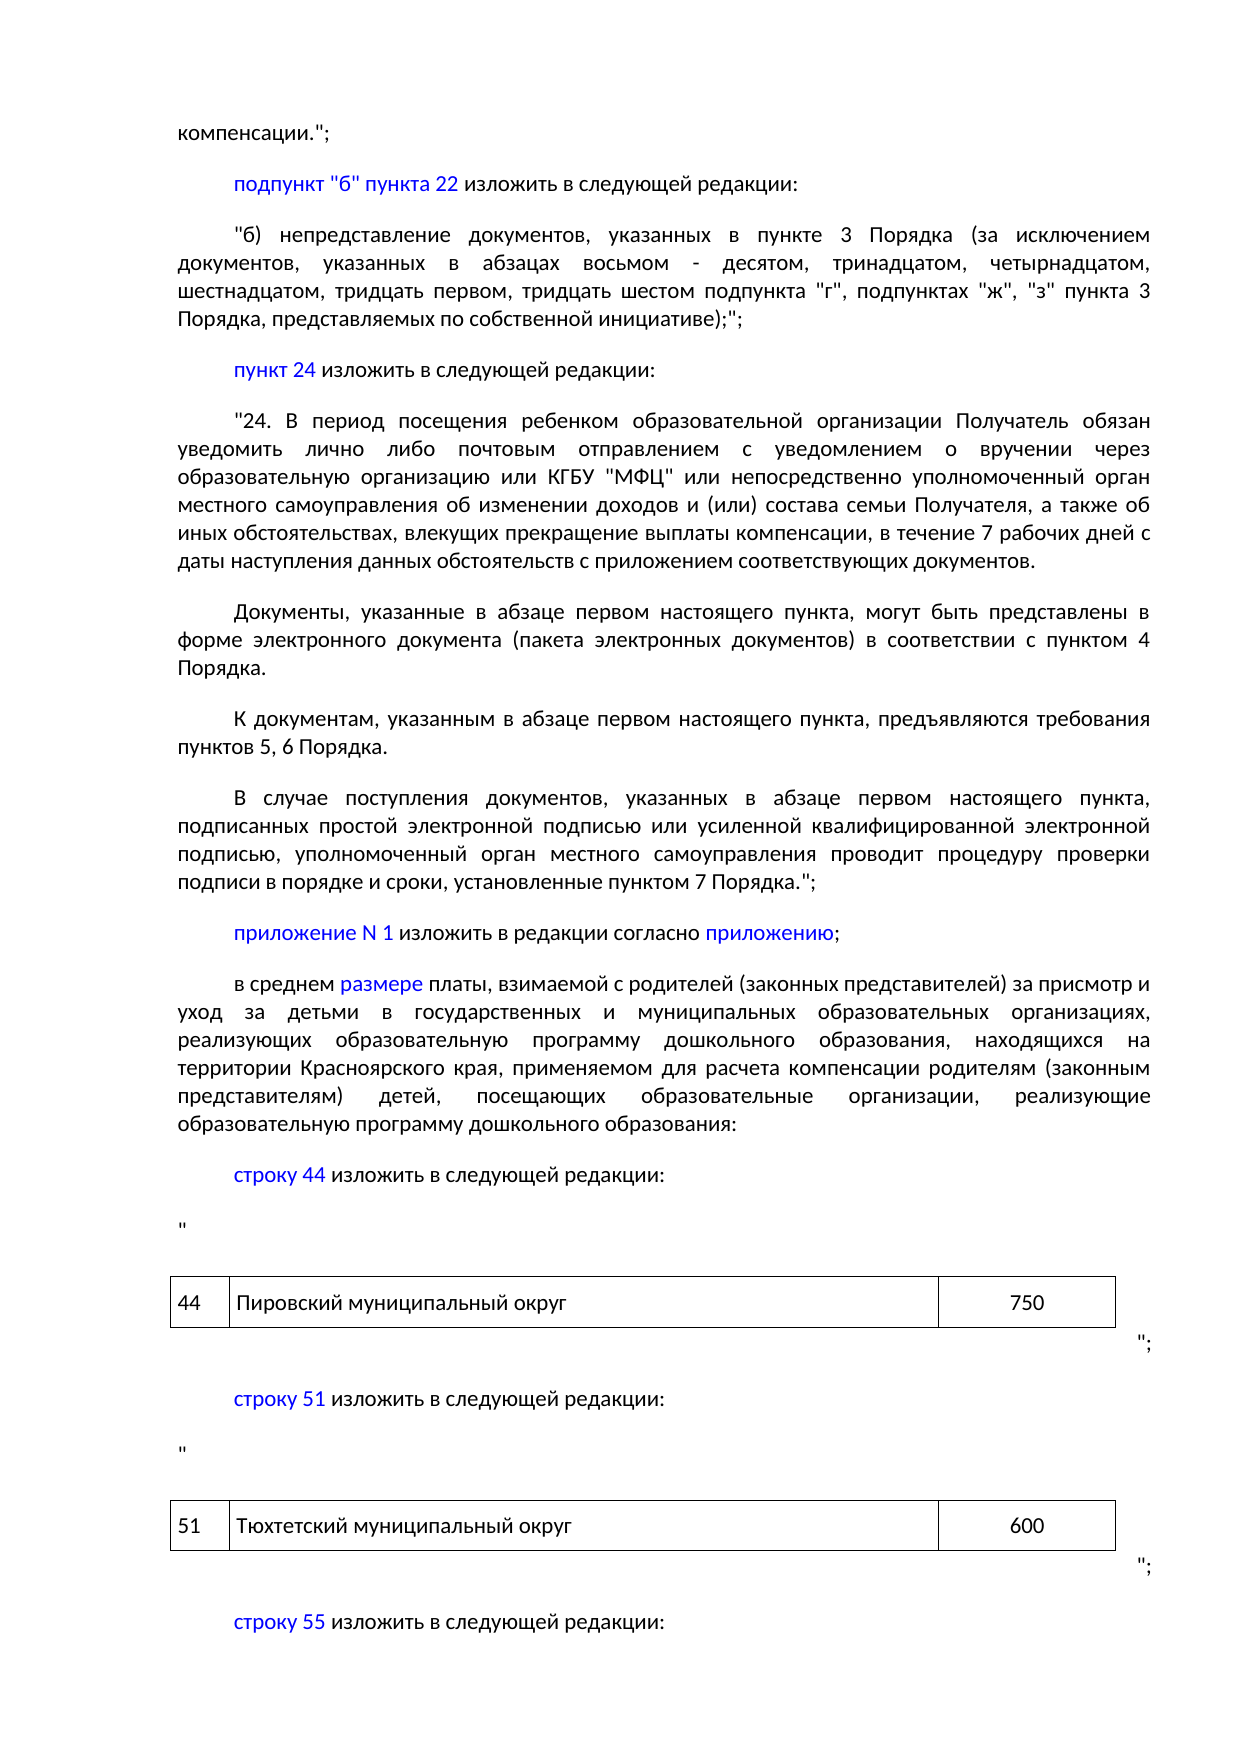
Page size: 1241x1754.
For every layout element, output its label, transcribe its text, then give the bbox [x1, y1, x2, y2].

table_header 44 [171, 1277, 229, 1327]
text В случае поступления документов, указанных в абзаце первом настоящего пункта, подписанных простой электронной подписью или усиленной квалифицированной электронной подписью, уполномоченный орган местного самоуправления проводит процедуру проверки подписи в порядке и сроки, установленные пунктом 7 Порядка."; [177, 783, 1152, 895]
table_header 600 [939, 1501, 1115, 1550]
text "24. В период посещения ребенком образовательной организации Получатель обязан уведомить лично либо почтовым отправлением с уведомлением о вручении через образовательную организацию или КГБУ "МФЦ" или непосредственно уполномоченный орган местного самоуправления об изменении доходов и (или) состава семьи Получателя, а также об иных обстоятельствах, влекущих прекращение выплаты компенсации, в течение 7 рабочих дней с даты наступления данных обстоятельств с приложением соответствующих документов. [177, 406, 1152, 574]
text "; [177, 1328, 1152, 1356]
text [177, 118, 1152, 146]
text Документы, указанные в абзаце первом настоящего пункта, могут быть представлены в форме электронного документа (пакета электронных документов) в соответствии с пунктом 4 Порядка. [177, 597, 1152, 681]
table_header Тюхтетский муниципальный округ [230, 1501, 938, 1550]
text строку 51 изложить в следующей редакции: [177, 1384, 1152, 1412]
text " [177, 1216, 1152, 1244]
text приложение N 1 изложить в редакции согласно приложению; [177, 918, 1152, 946]
text строку 44 изложить в следующей редакции: [177, 1160, 1152, 1188]
text пункт 24 изложить в следующей редакции: [177, 355, 1152, 383]
text К документам, указанным в абзаце первом настоящего пункта, предъявляются требования пунктов 5, 6 Порядка. [177, 704, 1152, 760]
text "; [177, 1551, 1152, 1579]
table_header Пировский муниципальный округ [230, 1277, 938, 1327]
text в среднем размере платы, взимаемой с родителей (законных представителей) за присмотр и уход за детьми в государственных и муниципальных образовательных организациях, реализующих образовательную программу дошкольного образования, находящихся на территории Красноярского края, применяемом для расчета компенсации родителям (законным представителям) детей, посещающих образовательные организации, реализующие образовательную программу дошкольного образования: [177, 969, 1152, 1137]
text " [177, 1440, 1152, 1468]
text подпункт "б" пункта 22 изложить в следующей редакции: [177, 169, 1152, 197]
text "б) непредставление документов, указанных в пункте 3 Порядка (за исключением документов, указанных в абзацах восьмом - десятом, тринадцатом, четырнадцатом, шестнадцатом, тридцать первом, тридцать шестом подпункта "г", подпунктах "ж", "з" пункта 3 Порядка, представляемых по собственной инициативе);"; [177, 220, 1152, 332]
table_header 51 [171, 1501, 229, 1550]
table_header 750 [939, 1277, 1115, 1327]
text строку 55 изложить в следующей редакции: [177, 1607, 1152, 1635]
